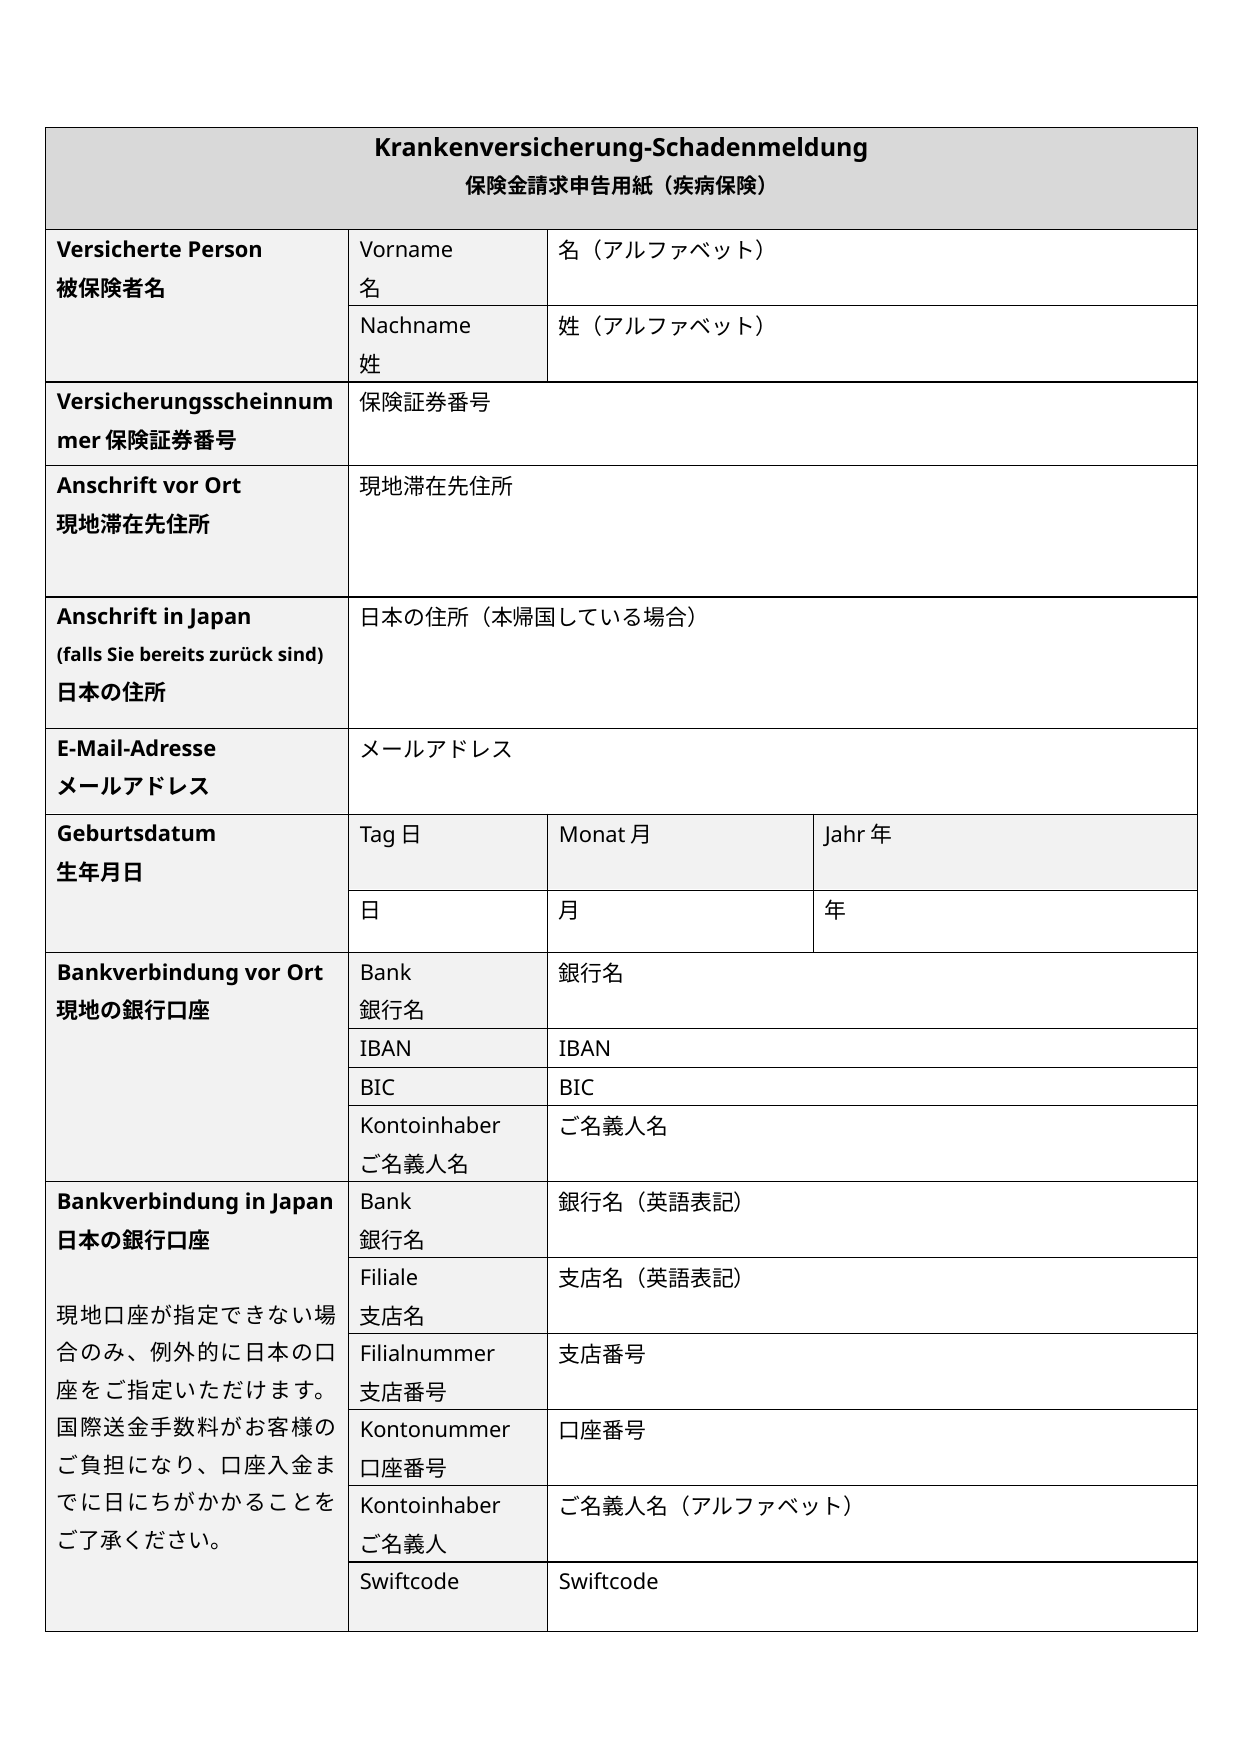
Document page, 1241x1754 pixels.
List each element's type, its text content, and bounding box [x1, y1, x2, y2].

table_cell Filiale 支店名 [349, 1258, 547, 1333]
table_cell Versicherte Person 被保険者名 [46, 230, 348, 381]
table_cell Bankverbindung vor Ort 現地の銀行口座 [46, 953, 348, 1181]
table_cell IBAN [349, 1029, 547, 1067]
table_cell Kontoinhaber ご名義人名 [349, 1106, 547, 1181]
table_cell Bankverbindung in Japan 日本の銀行口座 現地口座が指定できない場合のみ、例外的に日本の口座をご指定いただけます。国際送金手数料がお客様のご負担になり、口座入金までに日にちがかかることをご了承ください。 [46, 1182, 348, 1631]
table_cell Bank 銀行名 [349, 1182, 547, 1257]
table_cell Anschrift in Japan (falls Sie bereits zurück sind) 日本の住所 [46, 598, 348, 728]
table_cell Nachname 姓 [349, 306, 547, 381]
table_cell Tag日 [349, 815, 547, 889]
table_cell Bank 銀行名 [349, 953, 547, 1028]
table_cell Kontoinhaber ご名義人 [349, 1486, 547, 1561]
table_cell E-Mail-Adresse メールアドレス [46, 729, 348, 813]
table_cell Kontonummer 口座番号 [349, 1410, 547, 1485]
table_cell Anschrift vor Ort 現地滞在先住所 [46, 466, 348, 596]
table_cell Versicherungsscheinnummer保険証券番号 [46, 383, 348, 465]
table_cell Jahr年 [814, 815, 1197, 889]
table_cell BIC [349, 1068, 547, 1105]
table_header Krankenversicherung-Schadenmeldung 保険金請求申告用紙（疾病保険） [46, 128, 1197, 229]
table_cell Vorname 名 [349, 230, 547, 305]
table_cell [548, 953, 1197, 1028]
table_cell Swiftcode [349, 1563, 547, 1631]
table_cell Geburtsdatum 生年月日 [46, 815, 348, 952]
table_cell Filialnummer 支店番号 [349, 1334, 547, 1409]
table_cell Monat月 [548, 815, 813, 889]
